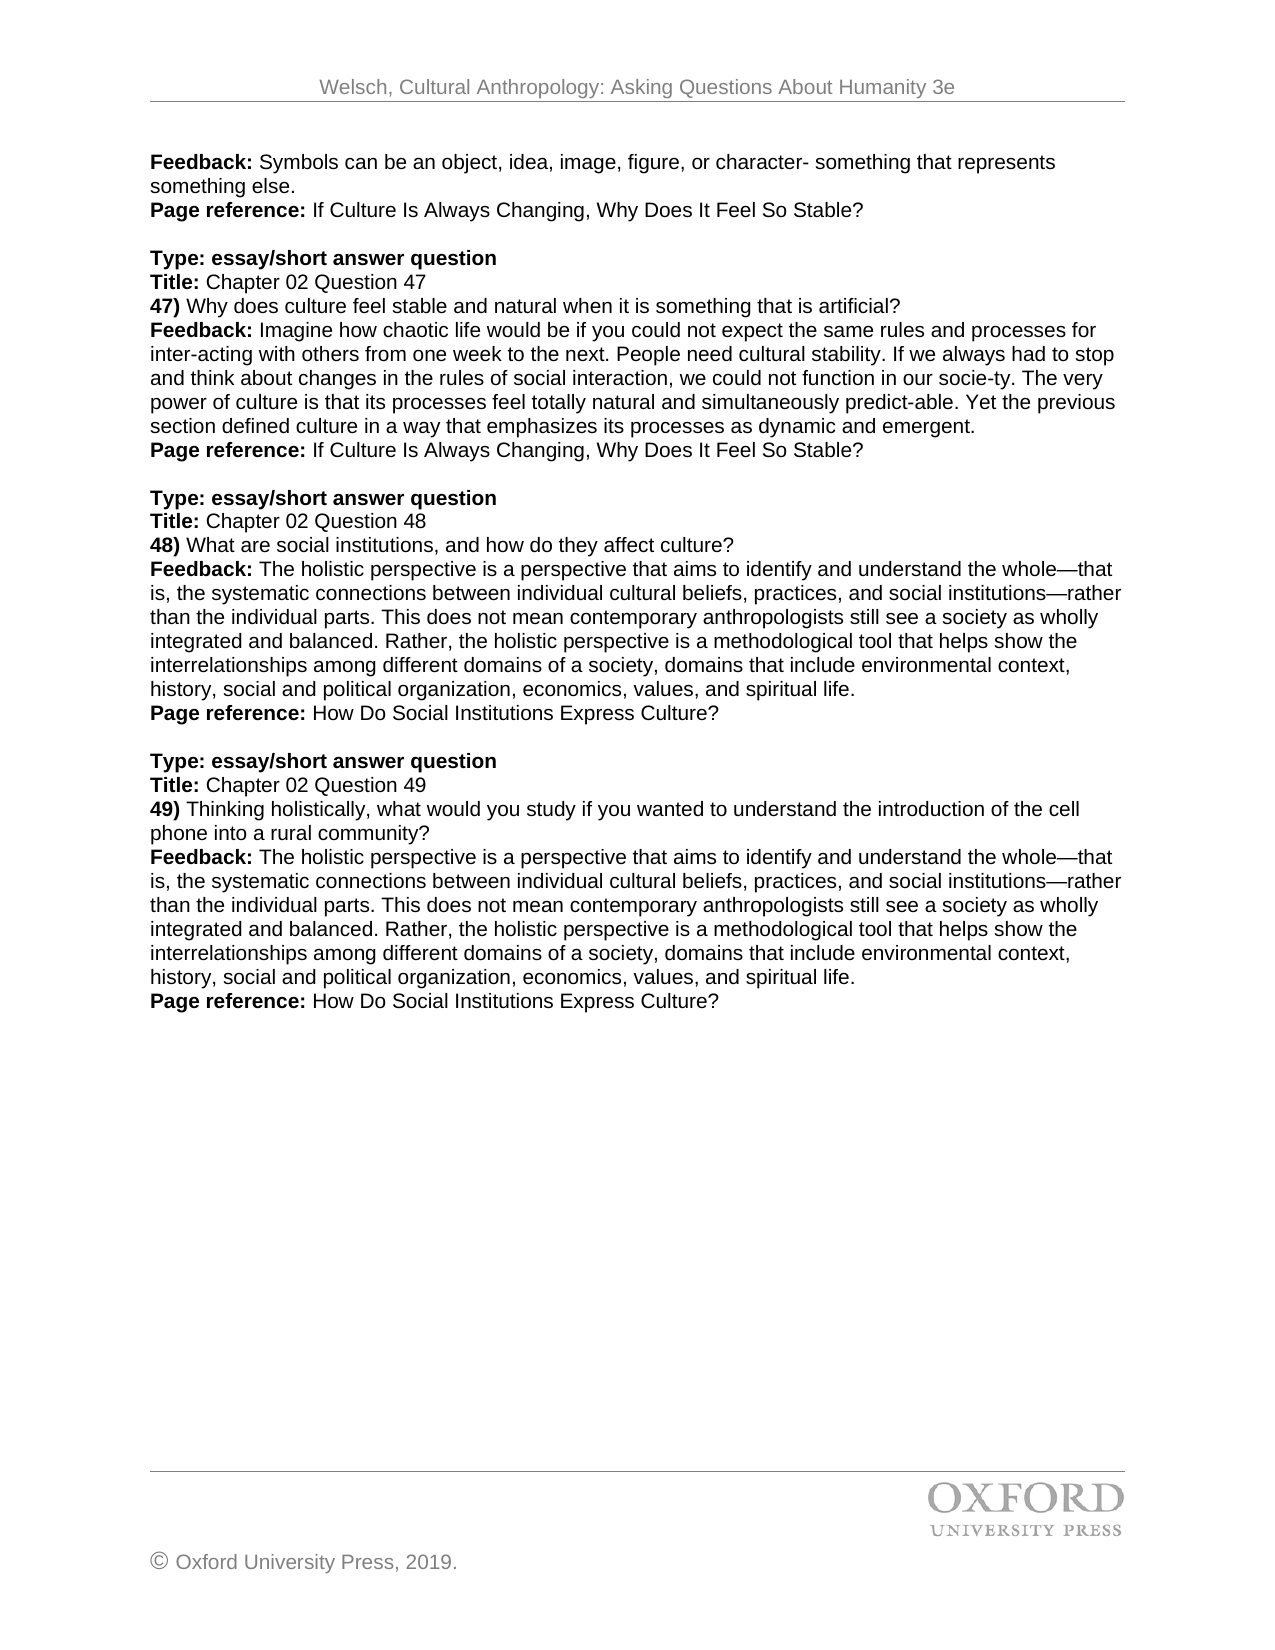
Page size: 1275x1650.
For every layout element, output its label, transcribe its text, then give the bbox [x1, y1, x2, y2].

text Title: Chapter 02 Question 47 [150, 270, 1125, 294]
text 48) What are social institutions, and how do they affect culture? [150, 533, 1125, 557]
text 49) Thinking holistically, what would you study if you wanted to understand the introduction of the cell phone into a rural community? [150, 797, 1125, 845]
text Page reference: If Culture Is Always Changing, Why Does It Feel So Stable? [150, 437, 1125, 461]
text Type: essay/short answer question [150, 485, 1125, 509]
text Title: Chapter 02 Question 49 [150, 773, 1125, 797]
text Feedback: The holistic perspective is a perspective that aims to identify and understand the whole—that is, the systematic connections between individual cultural beliefs, practices, and social institutions—rather than the individual parts. This does not mean contemporary anthropologists still see a society as wholly integrated and balanced. Rather, the holistic perspective is a methodological tool that helps show the interrelationships among different domains of a society, domains that include environmental context, history, social and political organization, economics, values, and spiritual life. Page reference: How Do Social Institutions Express Culture? [150, 557, 1125, 725]
text Feedback: The holistic perspective is a perspective that aims to identify and understand the whole—that is, the systematic connections between individual cultural beliefs, practices, and social institutions—rather than the individual parts. This does not mean contemporary anthropologists still see a society as wholly integrated and balanced. Rather, the holistic perspective is a methodological tool that helps show the interrelationships among different domains of a society, domains that include environmental context, history, social and political organization, economics, values, and spiritual life. Page reference: How Do Social Institutions Express Culture? [150, 845, 1125, 1012]
text 47) Why does culture feel stable and natural when it is something that is artificial? [150, 294, 1125, 318]
text Type: essay/short answer question [150, 749, 1125, 773]
text Title: Chapter 02 Question 48 [150, 509, 1125, 533]
picture [926, 1474, 1125, 1547]
text Type: essay/short answer question [150, 246, 1125, 270]
text Feedback: Symbols can be an object, idea, image, figure, or character- something that represents something else. Page reference: If Culture Is Always Changing, Why Does It Feel So Stable? [150, 150, 1125, 222]
text Feedback: Imagine how chaotic life would be if you could not expect the same rules and processes for inter-acting with others from one week to the next. People need cultural stability. If we always had to stop and think about changes in the rules of social interaction, we could not function in our socie-ty. The very power of culture is that its processes feel totally natural and simultaneously predict-able. Yet the previous section defined culture in a way that emphasizes its processes as dynamic and emergent. [150, 318, 1125, 437]
